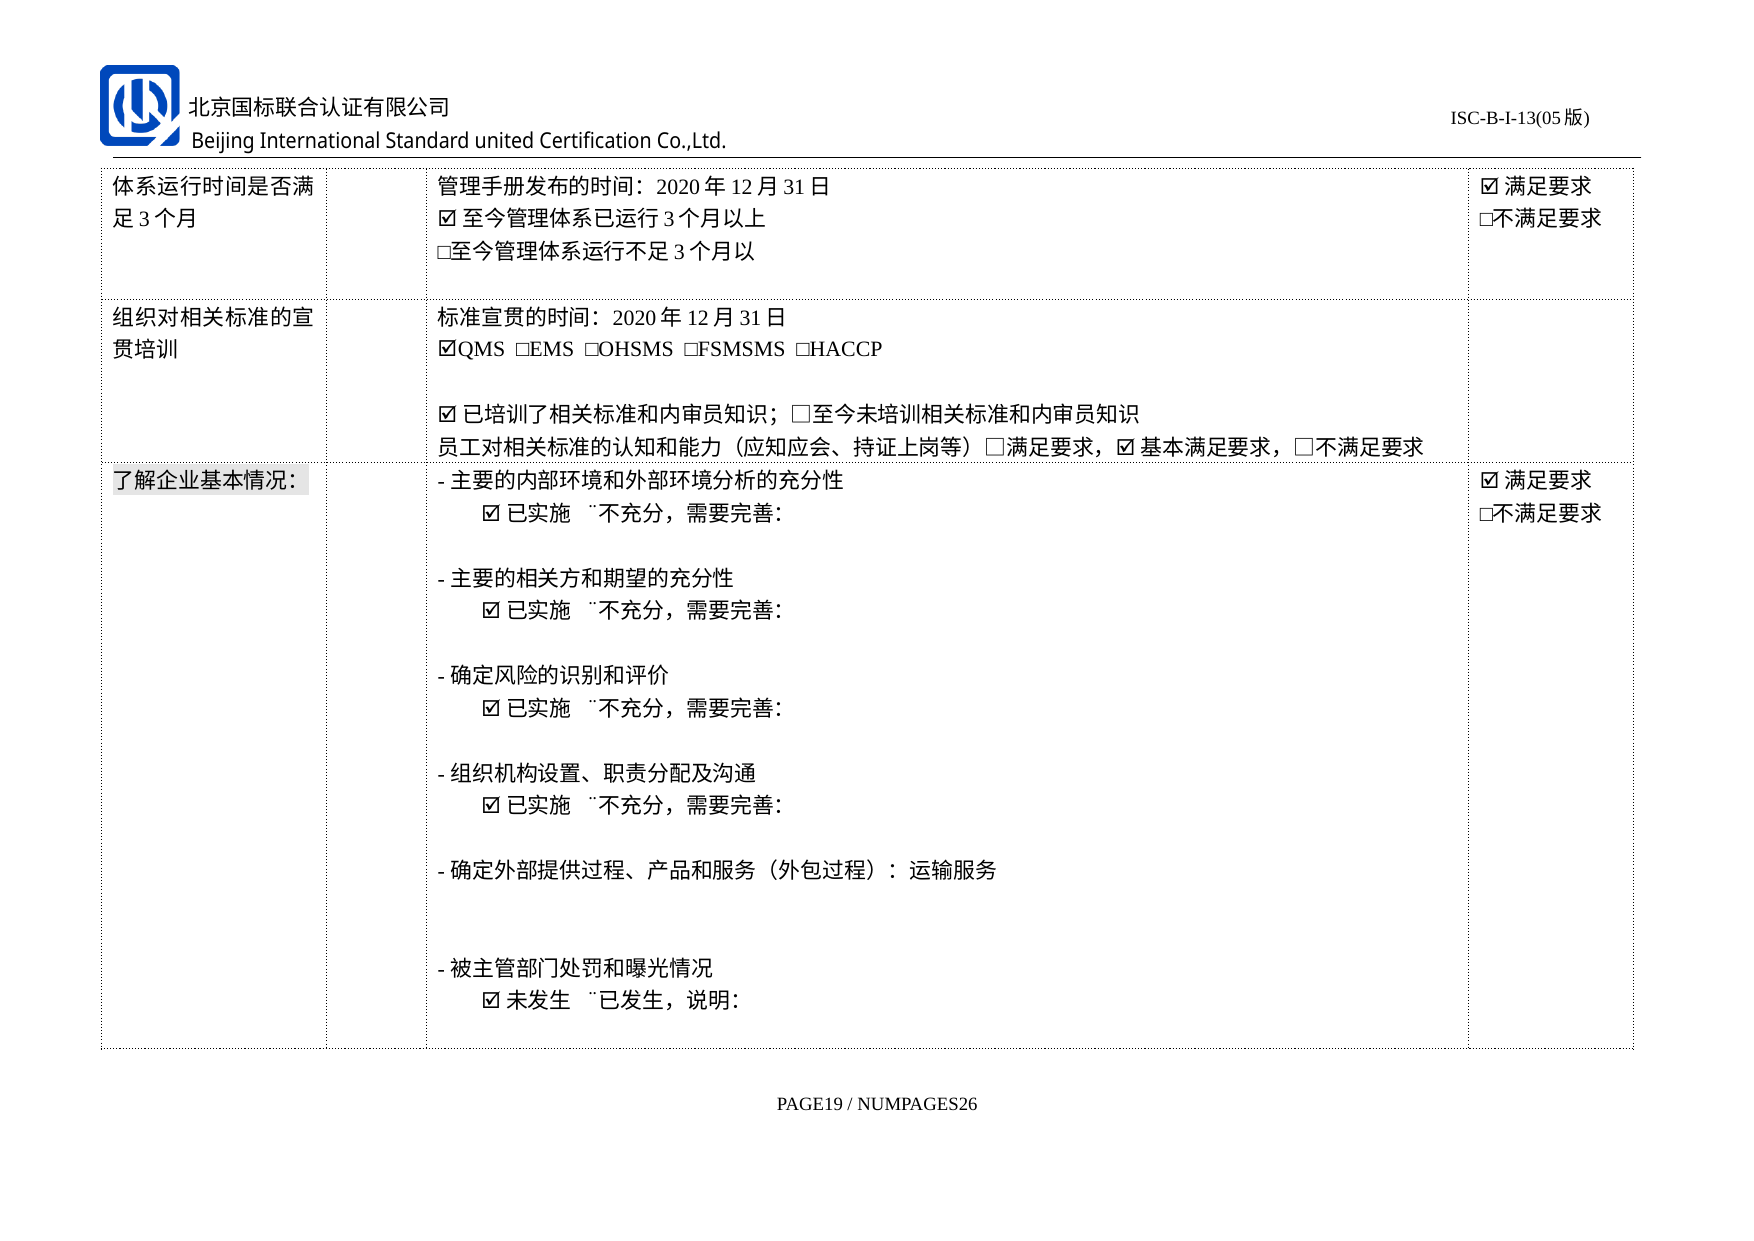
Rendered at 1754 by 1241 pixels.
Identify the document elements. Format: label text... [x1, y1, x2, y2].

table_cell 体系运行时间是否满足3个月 [101, 168, 326, 298]
picture [100, 65, 180, 146]
table_cell 组织对相关标准的宣贯培训 [101, 299, 326, 462]
table_cell 标准宣贯的时间：2020年12月31日 QMS □EMS □OHSMS □FSMSMS □HACCP 已培训了相关标准和内审员知识；□至今未培训相关标准和内审员知识 员工对相关标准的认知和能力（应知应会、持证上岗等）□满足要求，基本满足要求，□不满足要求 [426, 299, 1468, 462]
table_cell [326, 168, 426, 298]
table_cell [326, 462, 426, 1048]
table_cell [326, 299, 426, 462]
table_cell 了解企业基本情况： [101, 462, 326, 1048]
table_cell 满足要求 □不满足要求 [1468, 462, 1633, 1048]
table_cell [1468, 299, 1633, 462]
table_cell 满足要求 □不满足要求 [1468, 168, 1633, 298]
table_cell 管理手册发布的时间：2020年12月31日 至今管理体系已运行3个月以上 □至今管理体系运行不足3个月以 [426, 168, 1468, 298]
